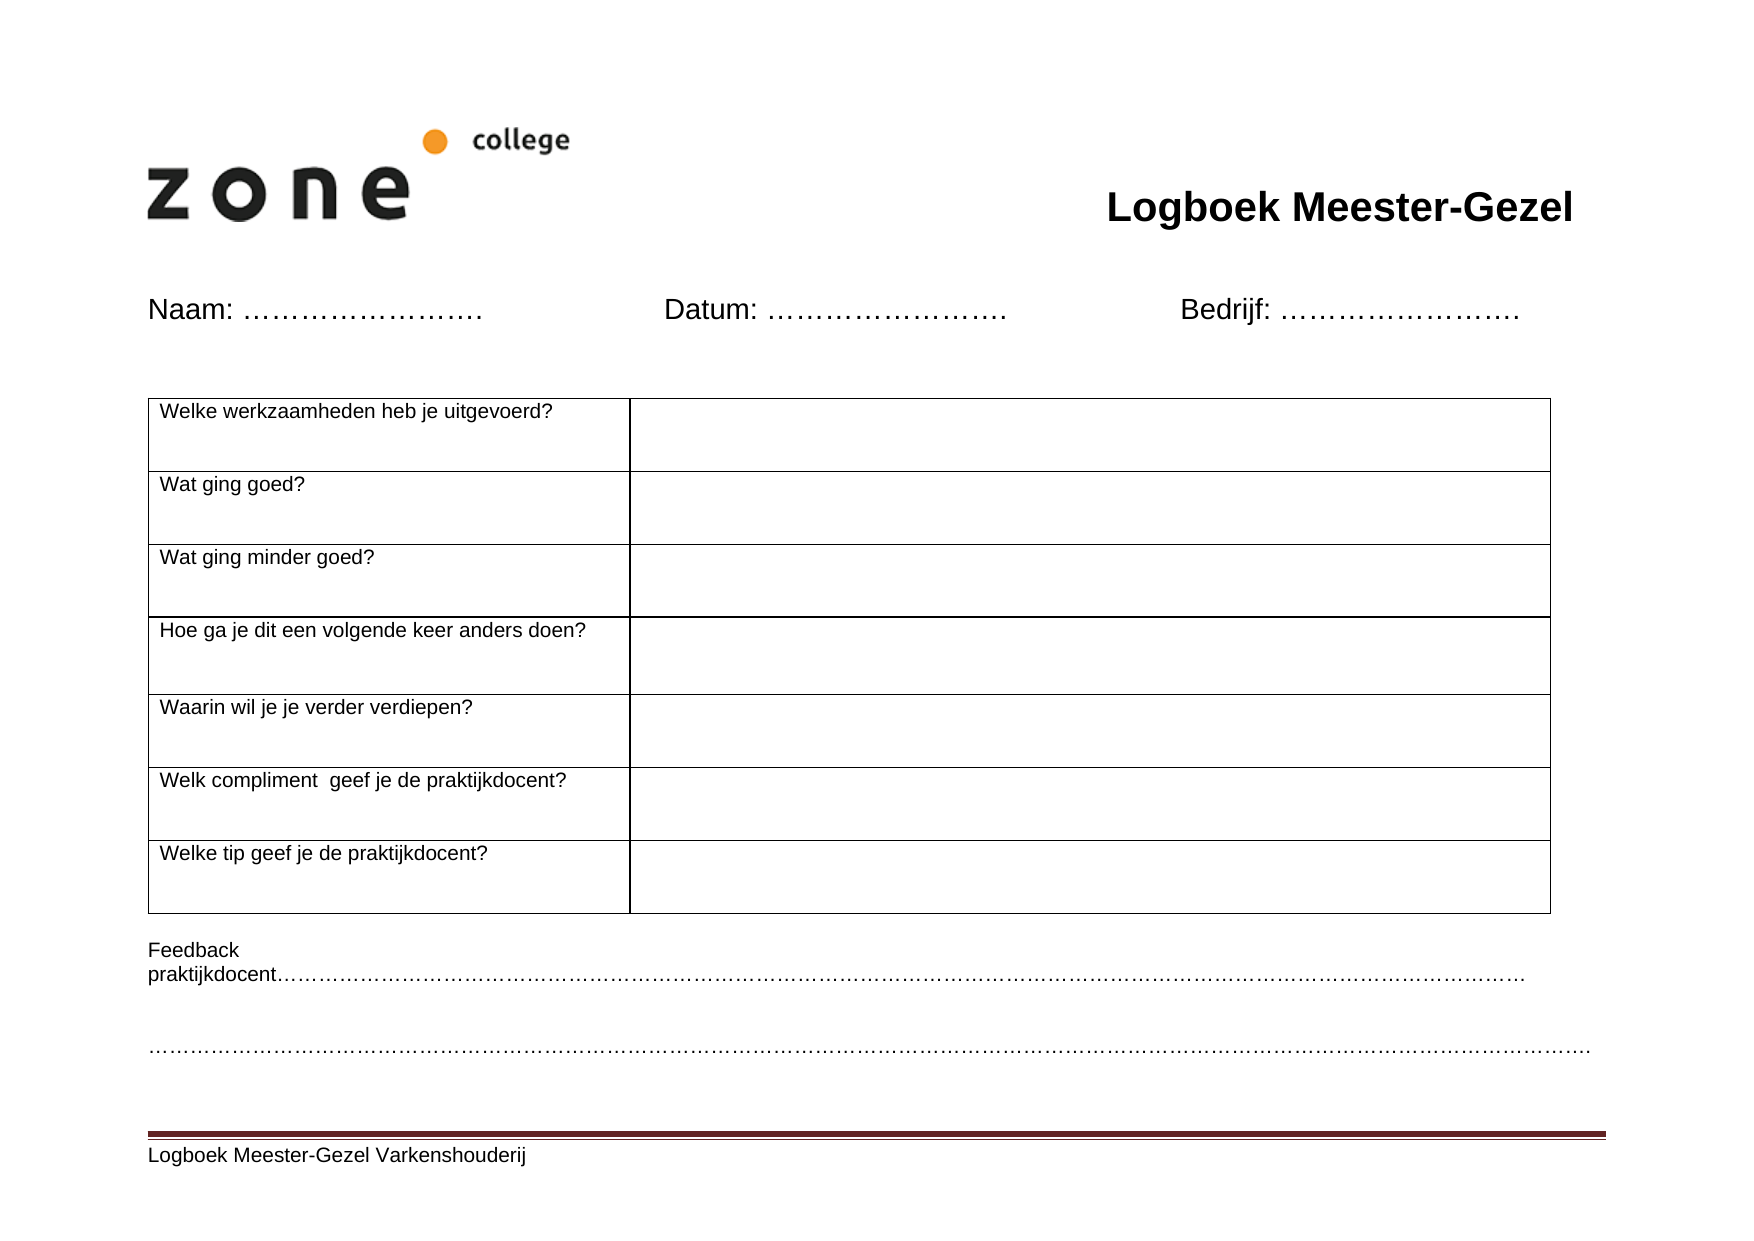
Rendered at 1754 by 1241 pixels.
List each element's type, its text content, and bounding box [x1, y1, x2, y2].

text Naam: ……………………. Datum: ……………………. Bedrijf: ……………………. [148, 292, 1606, 326]
table_cell [631, 545, 1550, 616]
picture [147, 127, 570, 222]
table_cell [631, 472, 1550, 543]
table_cell Welk compliment geef je de praktijkdocent? [149, 768, 629, 840]
table_cell Wat ging goed? [149, 472, 629, 543]
text Logboek Meester-Gezel [148, 127, 1606, 292]
table_cell Wat ging minder goed? [149, 545, 629, 616]
table_cell [631, 768, 1550, 840]
table_cell [631, 841, 1550, 913]
table_header Welke werkzaamheden heb je uitgevoerd? [149, 399, 629, 471]
text ………………………………………………………………………………………………………………………………………………………………………………………. [148, 1034, 1606, 1058]
table_cell Hoe ga je dit een volgende keer anders doen? [149, 618, 629, 694]
table_cell Welke tip geef je de praktijkdocent? [149, 841, 629, 913]
table_cell Waarin wil je je verder verdiepen? [149, 695, 629, 767]
table_header [631, 399, 1550, 471]
table_cell [631, 618, 1550, 694]
table_cell [631, 695, 1550, 767]
text Feedback praktijkdocent……………………………………………………………………………………………………………………………………………………………… [148, 914, 1606, 986]
